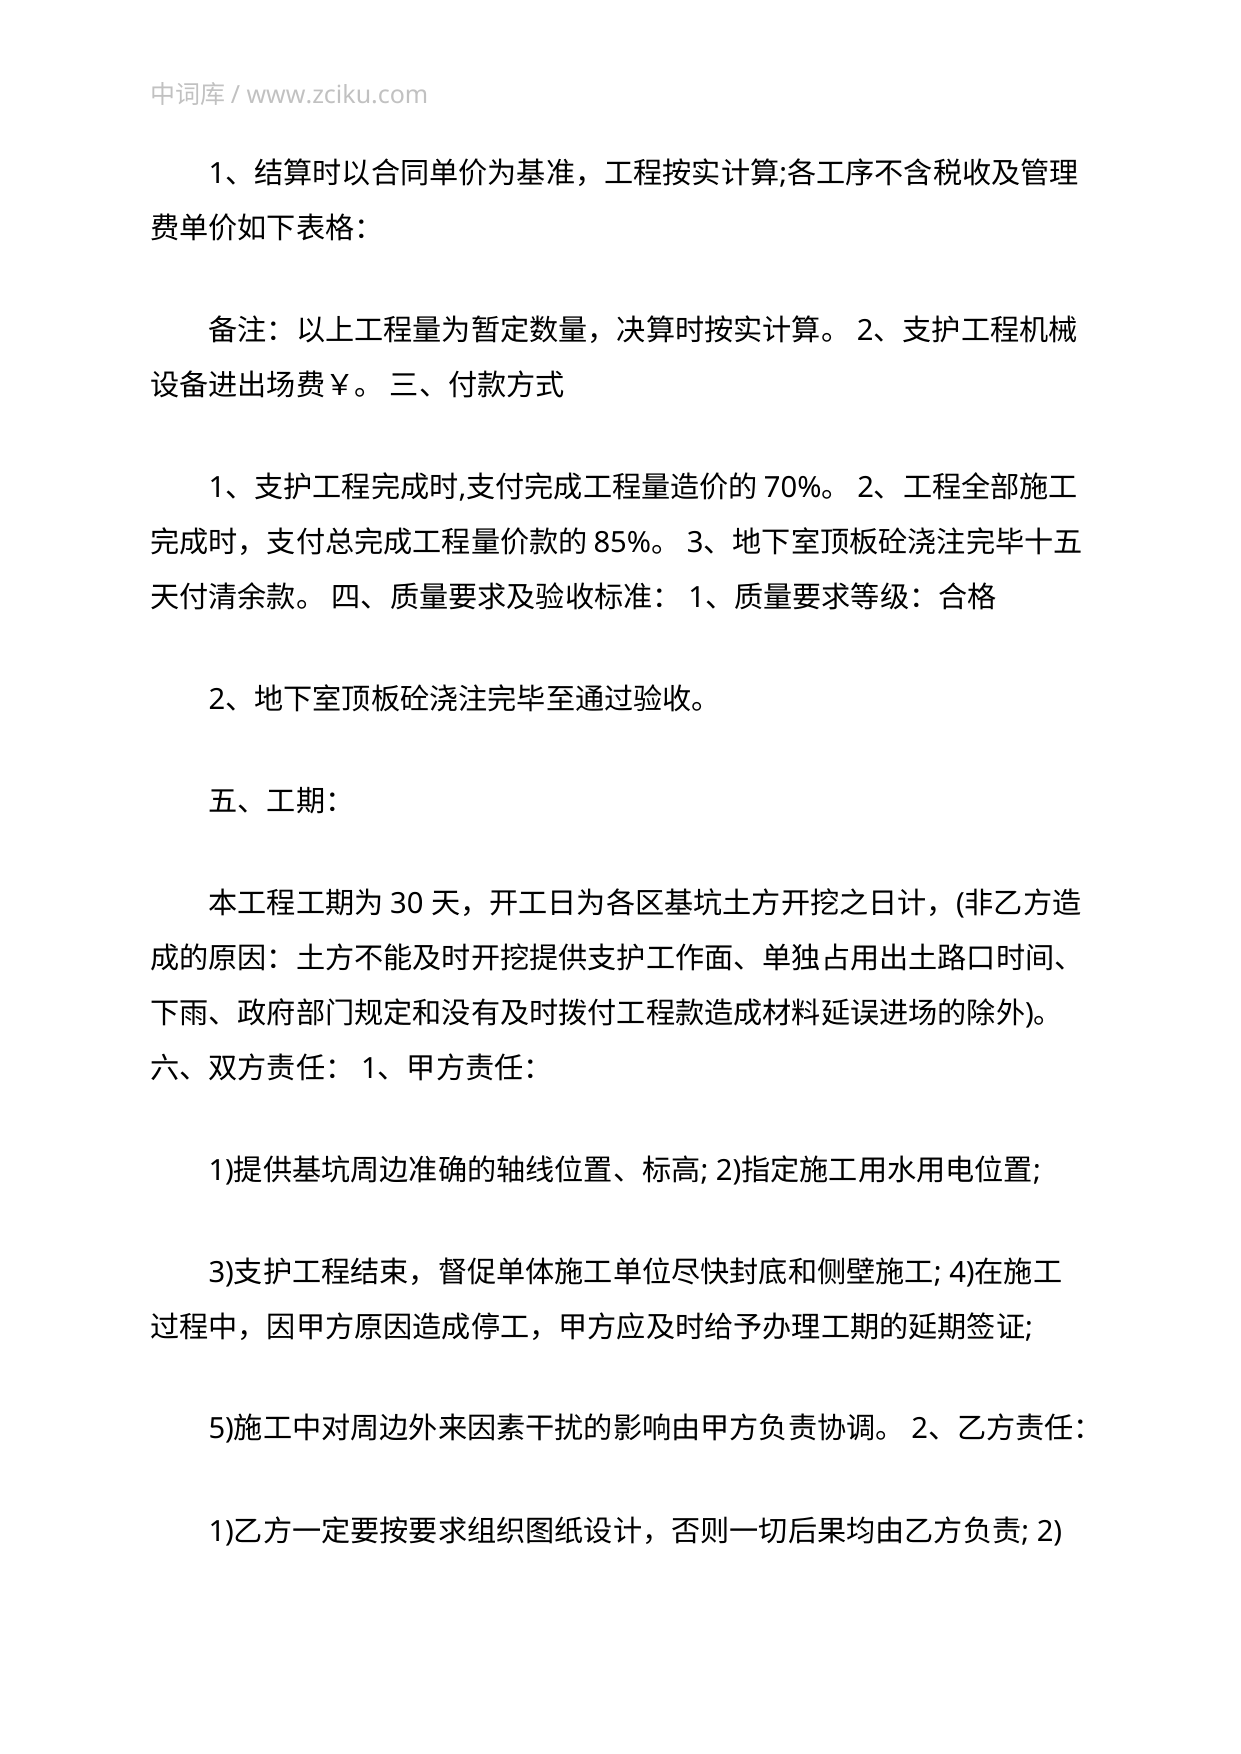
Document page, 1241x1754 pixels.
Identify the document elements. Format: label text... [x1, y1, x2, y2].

text 1、支护工程完成时,支付完成工程量造价的70%。 2、工程全部施工完成时，支付总完成工程量价款的85%。 3、地下室顶板砼浇注完毕十五天付清余款。 四、质量要求及验收标准： 1、质量要求等级：合格 [150, 463, 1090, 616]
text 5)施工中对周边外来因素干扰的影响由甲方负责协调。 2、乙方责任： [150, 1405, 1090, 1447]
text 备注：以上工程量为暂定数量，决算时按实计算。 2、支护工程机械设备进出场费￥。 三、付款方式 [150, 307, 1090, 404]
text 3)支护工程结束，督促单体施工单位尽快封底和侧壁施工; 4)在施工过程中，因甲方原因造成停工，甲方应及时给予办理工期的延期签证; [150, 1248, 1090, 1346]
text 1)提供基坑周边准确的轴线位置、标高; 2)指定施工用水用电位置; [150, 1146, 1090, 1188]
text 1、结算时以合同单价为基准，工程按实计算;各工序不含税收及管理费单价如下表格： [150, 150, 1090, 247]
text 2、地下室顶板砼浇注完毕至通过验收。 [150, 676, 1090, 718]
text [150, 1507, 1090, 1549]
text 本工程工期为 30 天，开工日为各区基坑土方开挖之日计，(非乙方造成的原因：土方不能及时开挖提供支护工作面、单独占用出土路口时间、下雨、政府部门规定和没有及时拨付工程款造成材料延误进场的除外)。 六、双方责任： 1、甲方责任： [150, 879, 1090, 1087]
text 五、工期： [150, 777, 1090, 820]
